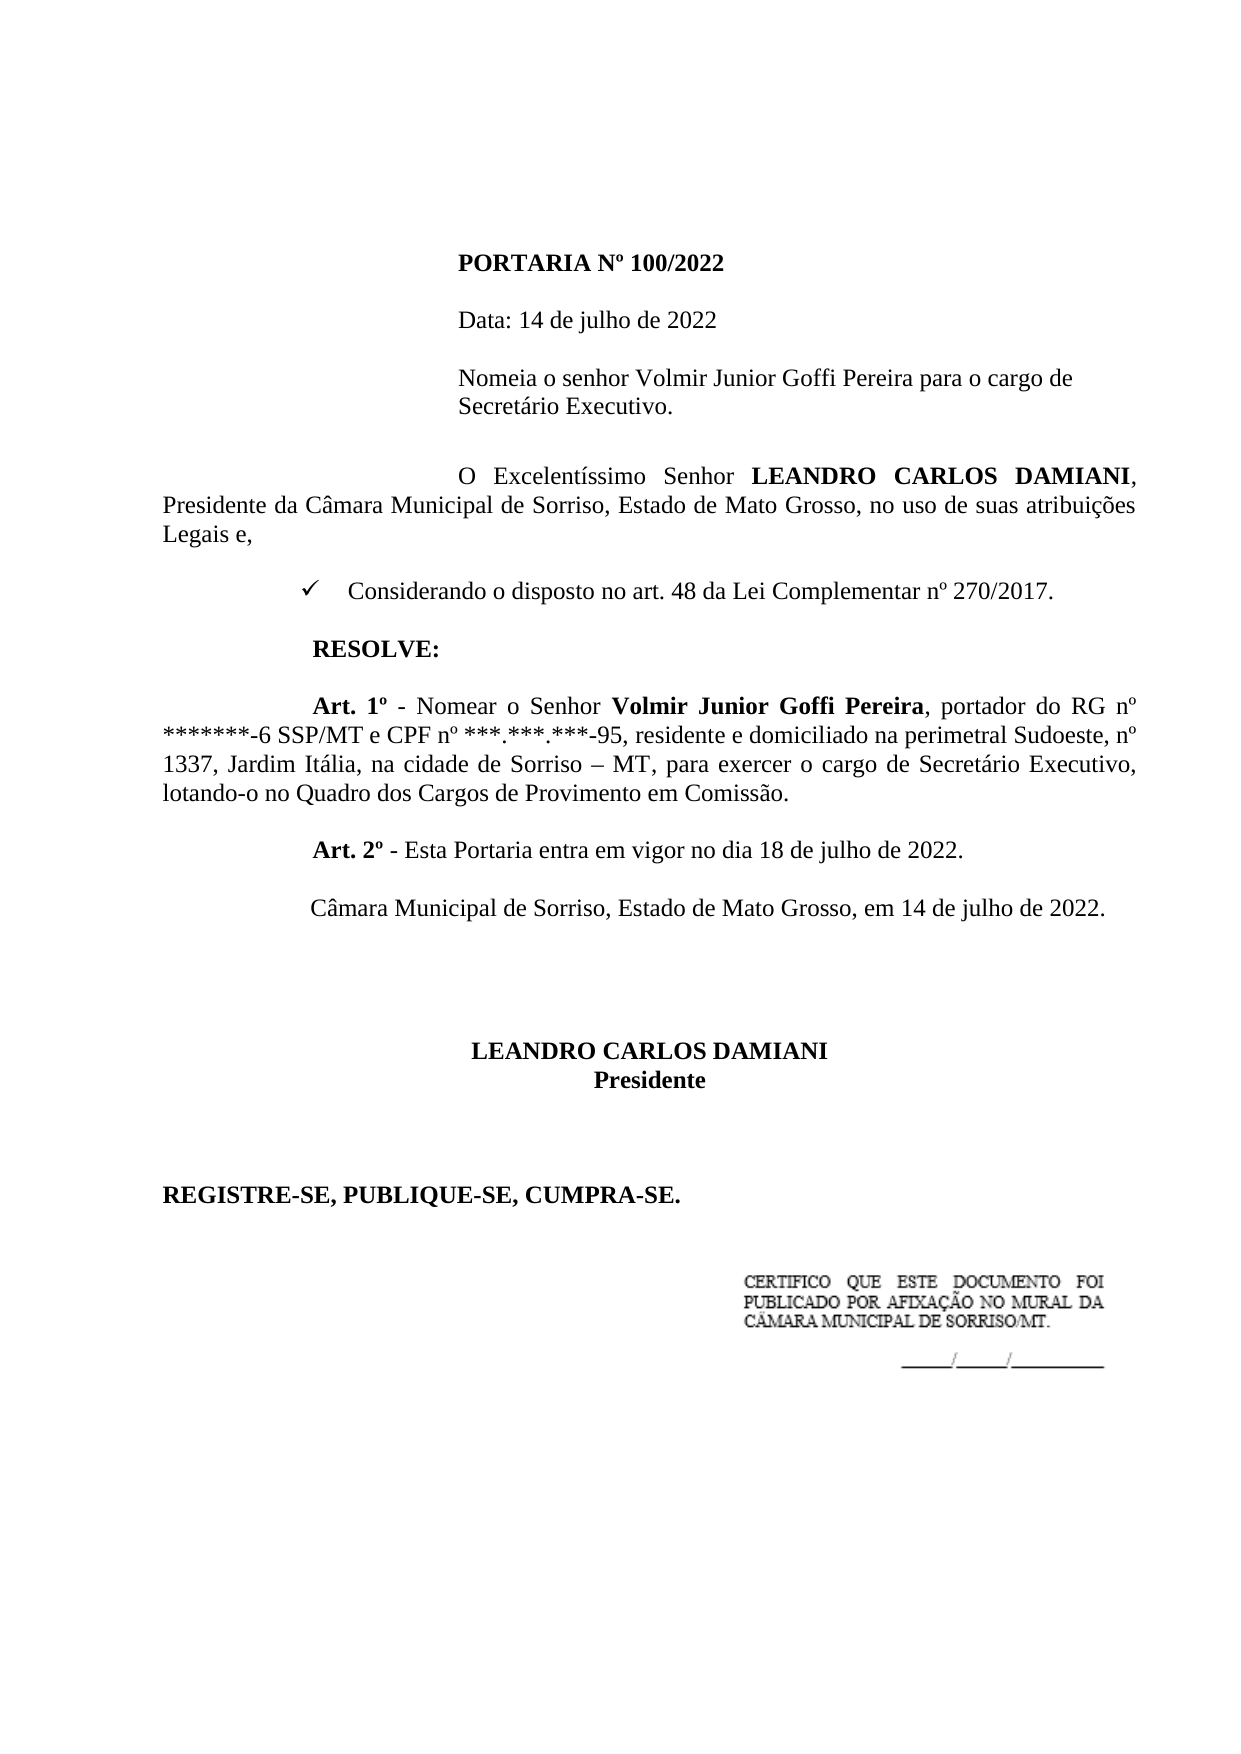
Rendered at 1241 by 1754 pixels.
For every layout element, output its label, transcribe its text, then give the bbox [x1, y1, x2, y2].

text Câmara Municipal de Sorriso, Estado de Mato Grosso, em 14 de julho de 2022. [162, 893, 1137, 921]
text Presidente [162, 1065, 1137, 1094]
text Art. 2º - Esta Portaria entra em vigor no dia 18 de julho de 2022. [162, 835, 1137, 864]
list Considerando o disposto no art. 48 da Lei Complementar nº 270/2017. [162, 576, 1137, 605]
text LEANDRO CARLOS DAMIANI [162, 1036, 1137, 1065]
picture [736, 1263, 1110, 1379]
text Art. 1º - Nomear o Senhor Volmir Junior Goffi Pereira, portador do RG nº *******-6 SSP/MT e CPF nº ***.***.***-95, residente e domiciliado na perimetral Sudoeste, nº 1337, Jardim Itália, na cidade de Sorriso – MT, para exercer o cargo de Secretário Executivo, lotando-o no Quadro dos Cargos de Provimento em Comissão. [162, 691, 1137, 806]
text REGISTRE-SE, PUBLIQUE-SE, CUMPRA-SE. [162, 1180, 1137, 1209]
text Data: 14 de julho de 2022 [458, 305, 1137, 334]
text O Excelentíssimo Senhor LEANDRO CARLOS DAMIANI, Presidente da Câmara Municipal de Sorriso, Estado de Mato Grosso, no uso de suas atribuições Legais e, [162, 461, 1137, 548]
text Nomeia o senhor Volmir Junior Goffi Pereira para o cargo de Secretário Executivo. [458, 363, 1137, 420]
text RESOLVE: [162, 634, 1137, 663]
subtitle PORTARIA Nº 100/2022 [458, 248, 1137, 276]
